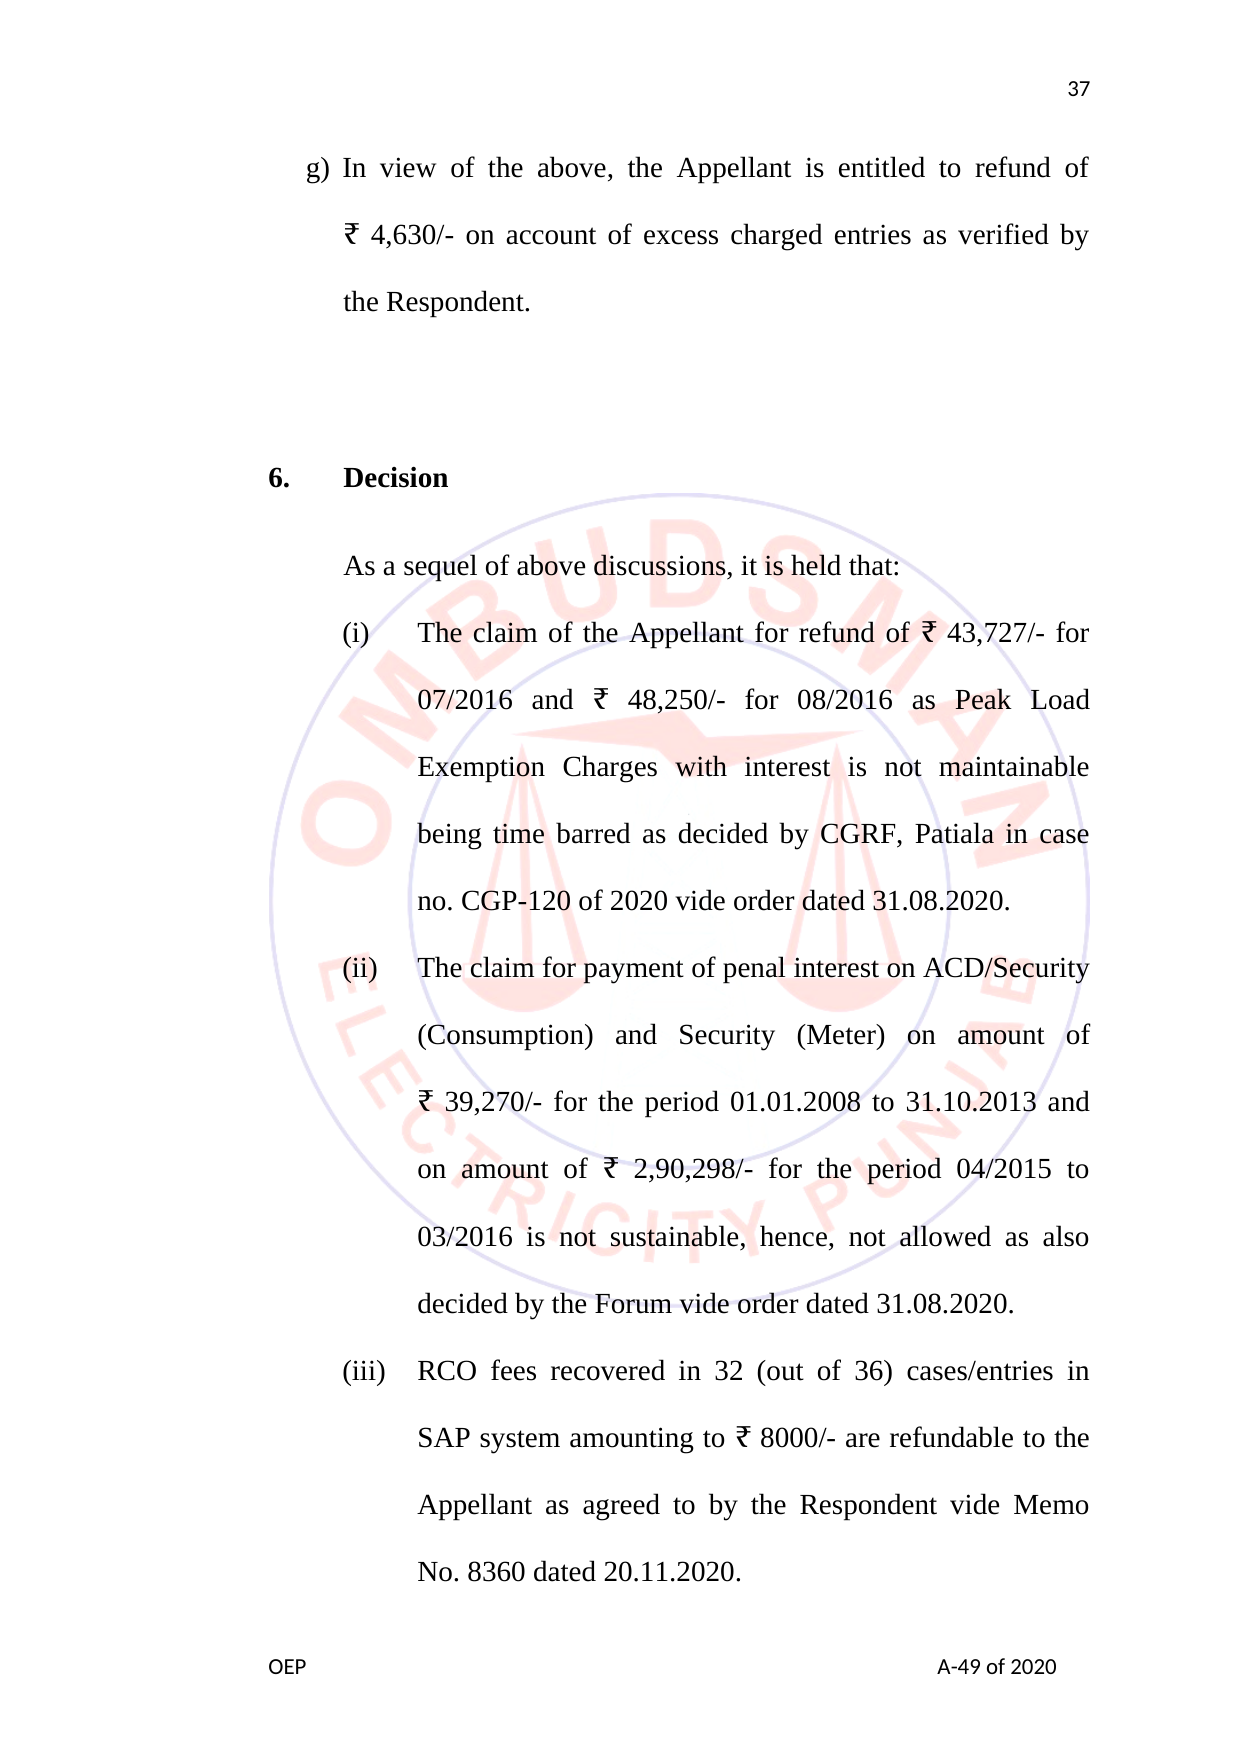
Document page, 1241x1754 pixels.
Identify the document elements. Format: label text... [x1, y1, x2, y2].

list RCO fees recovered in 32 (out of 36) cases/entries in SAP system amounting to ₹ 8000/- are refundable to the Appellant as agreed to by the Respondent vide Memo No. 8360 dated 20.11.2020. [342, 1353, 1090, 1588]
list In view of the above, the Appellant is entitled to refund of ₹ 4,630/- on account of excess charged entries as verified by the Respondent. [306, 150, 1090, 318]
list The claim of the Appellant for refund of ₹ 43,727/- for 07/2016 and ₹ 48,250/- for 08/2016 as Peak Load Exemption Charges with interest is not maintainable being time barred as decided by CGRF, Patiala in case no. CGP-120 of 2020 vide order dated 31.08.2020. [342, 615, 1090, 917]
text 6. Decision [268, 460, 1090, 493]
list As a sequel of above discussions, it is held that: [343, 548, 1090, 581]
list The claim for payment of penal interest on ACD/Security (Consumption) and Security (Meter) on amount of ₹ 39,270/- for the period 01.01.2008 to 31.10.2013 and on amount of ₹ 2,90,298/- for the period 04/2015 to 03/2016 is not sustainable, hence, not allowed as also decided by the Forum vide order dated 31.08.2020. [342, 950, 1090, 1319]
